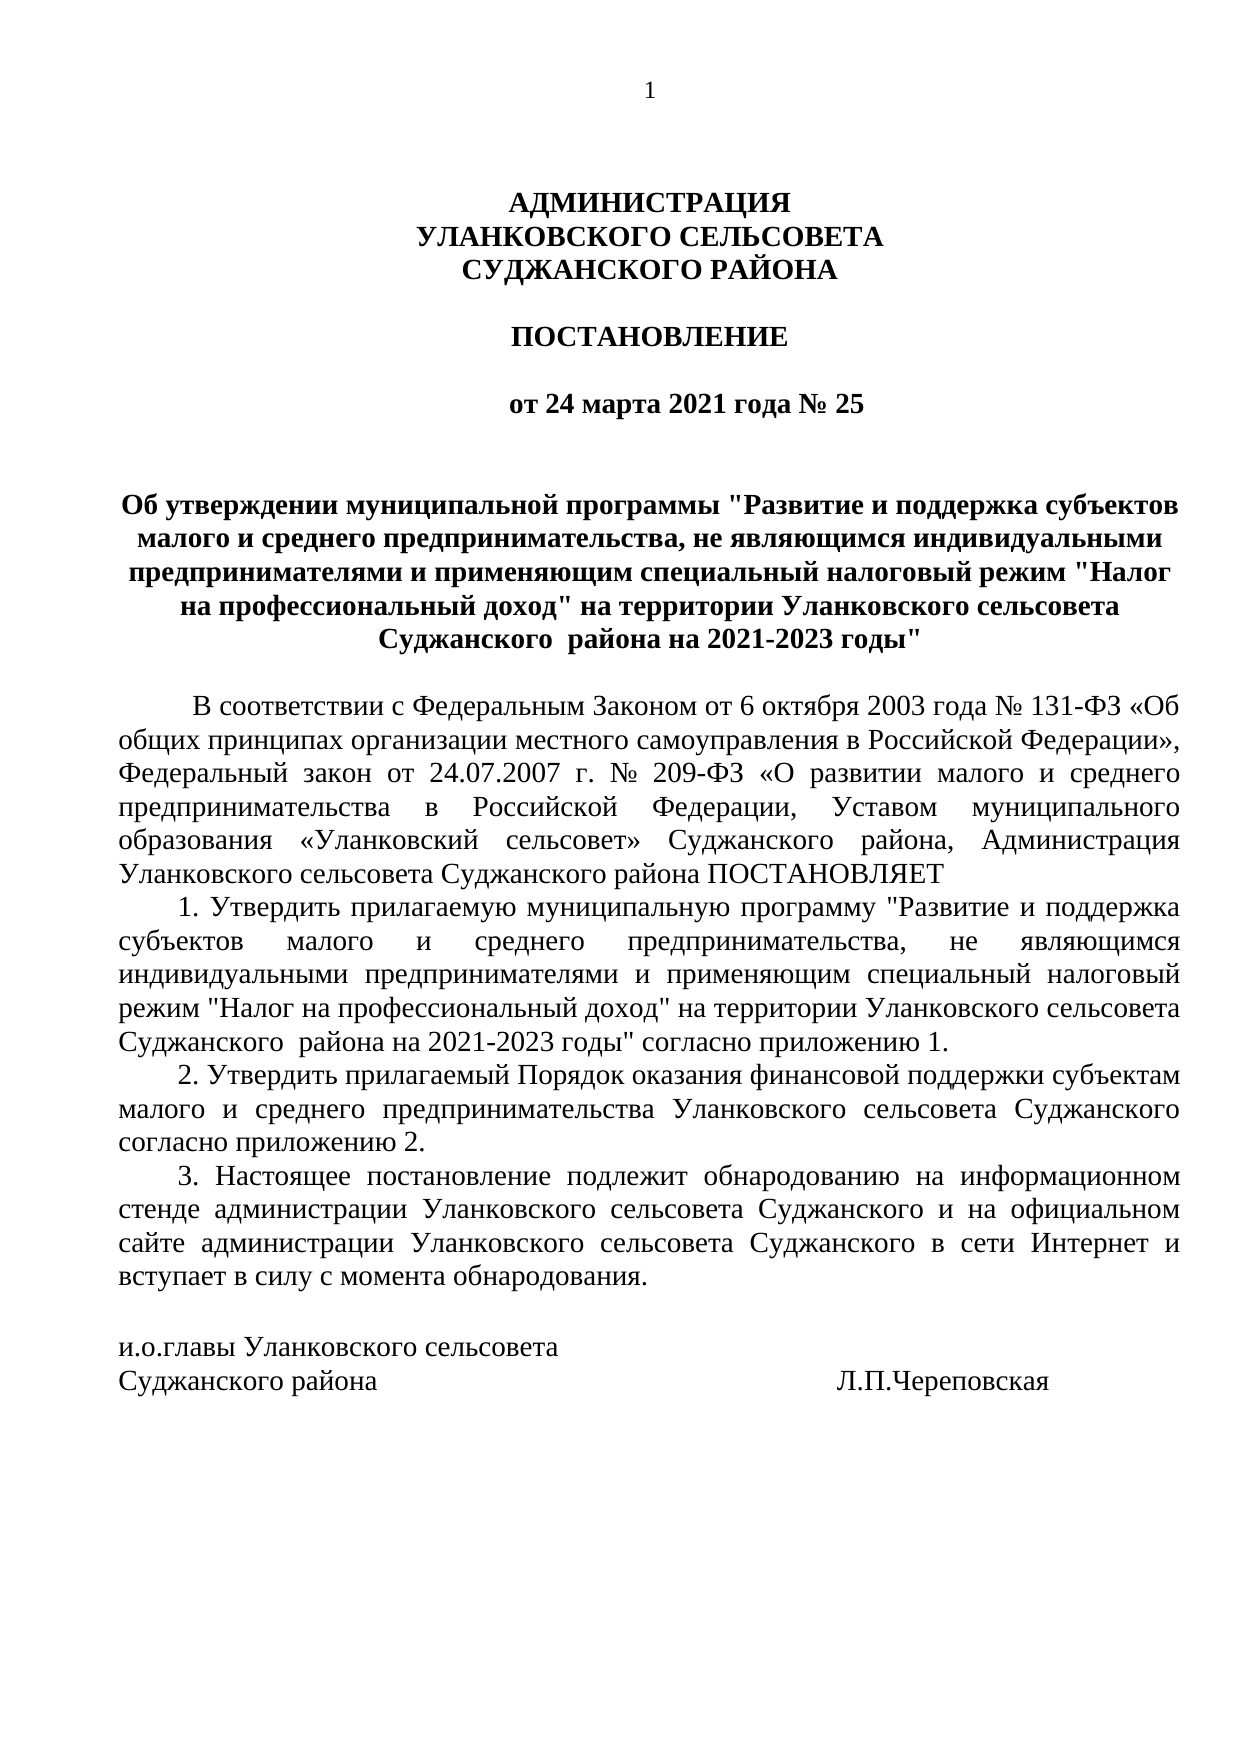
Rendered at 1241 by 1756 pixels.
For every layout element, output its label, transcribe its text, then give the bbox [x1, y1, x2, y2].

text УЛАНКОВСКОГО СЕЛЬСОВЕТА [118, 219, 1181, 252]
title Суджанского района Л.П.Череповская [118, 1363, 1181, 1396]
text 3. Настоящее постановление подлежит обнародованию на информационном стенде администрации Уланковского сельсовета Суджанского и на официальном сайте администрации Уланковского сельсовета Суджанского в сети Интернет и вступает в силу с момента обнародования. [118, 1158, 1181, 1292]
text АДМИНИСТРАЦИЯ [118, 185, 1181, 219]
title и.о.главы Уланковского сельсовета [118, 1329, 1181, 1363]
text Об утверждении муниципальной программы "Развитие и поддержка субъектов малого и среднего предпринимательства, не являющимся индивидуальными предпринимателями и применяющим специальный налоговый режим "Налог на профессиональный доход" на территории Уланковского сельсовета Суджанского района на 2021-2023 годы" [118, 487, 1182, 655]
text В соответствии с Федеральным Законом от 6 октября 2003 года № 131-ФЗ «Об общих принципах организации местного самоуправления в Российской Федерации», Федеральный закон от 24.07.2007 г. № 209-ФЗ «О развитии малого и среднего предпринимательства в Российской Федерации, Уставом муниципального образования «Уланковский сельсовет» Суджанского района, Администрация Уланковского сельсовета Суджанского района ПОСТАНОВЛЯЕТ [118, 688, 1181, 889]
text ПОСТАНОВЛЕНИЕ [118, 319, 1181, 353]
text 1. Утвердить прилагаемую муниципальную программу "Развитие и поддержка субъектов малого и среднего предпринимательства, не являющимся индивидуальными предпринимателями и применяющим специальный налоговый режим "Налог на профессиональный доход" на территории Уланковского сельсовета Суджанского района на 2021-2023 годы" согласно приложению 1. [118, 889, 1181, 1057]
text от 24 марта 2021 года № 25 [118, 386, 1181, 420]
text 2. Утвердить прилагаемый Порядок оказания финансовой поддержки субъектам малого и среднего предпринимательства Уланковского сельсовета Суджанского согласно приложению 2. [118, 1057, 1181, 1158]
text СУДЖАНСКОГО РАЙОНА [118, 252, 1181, 286]
